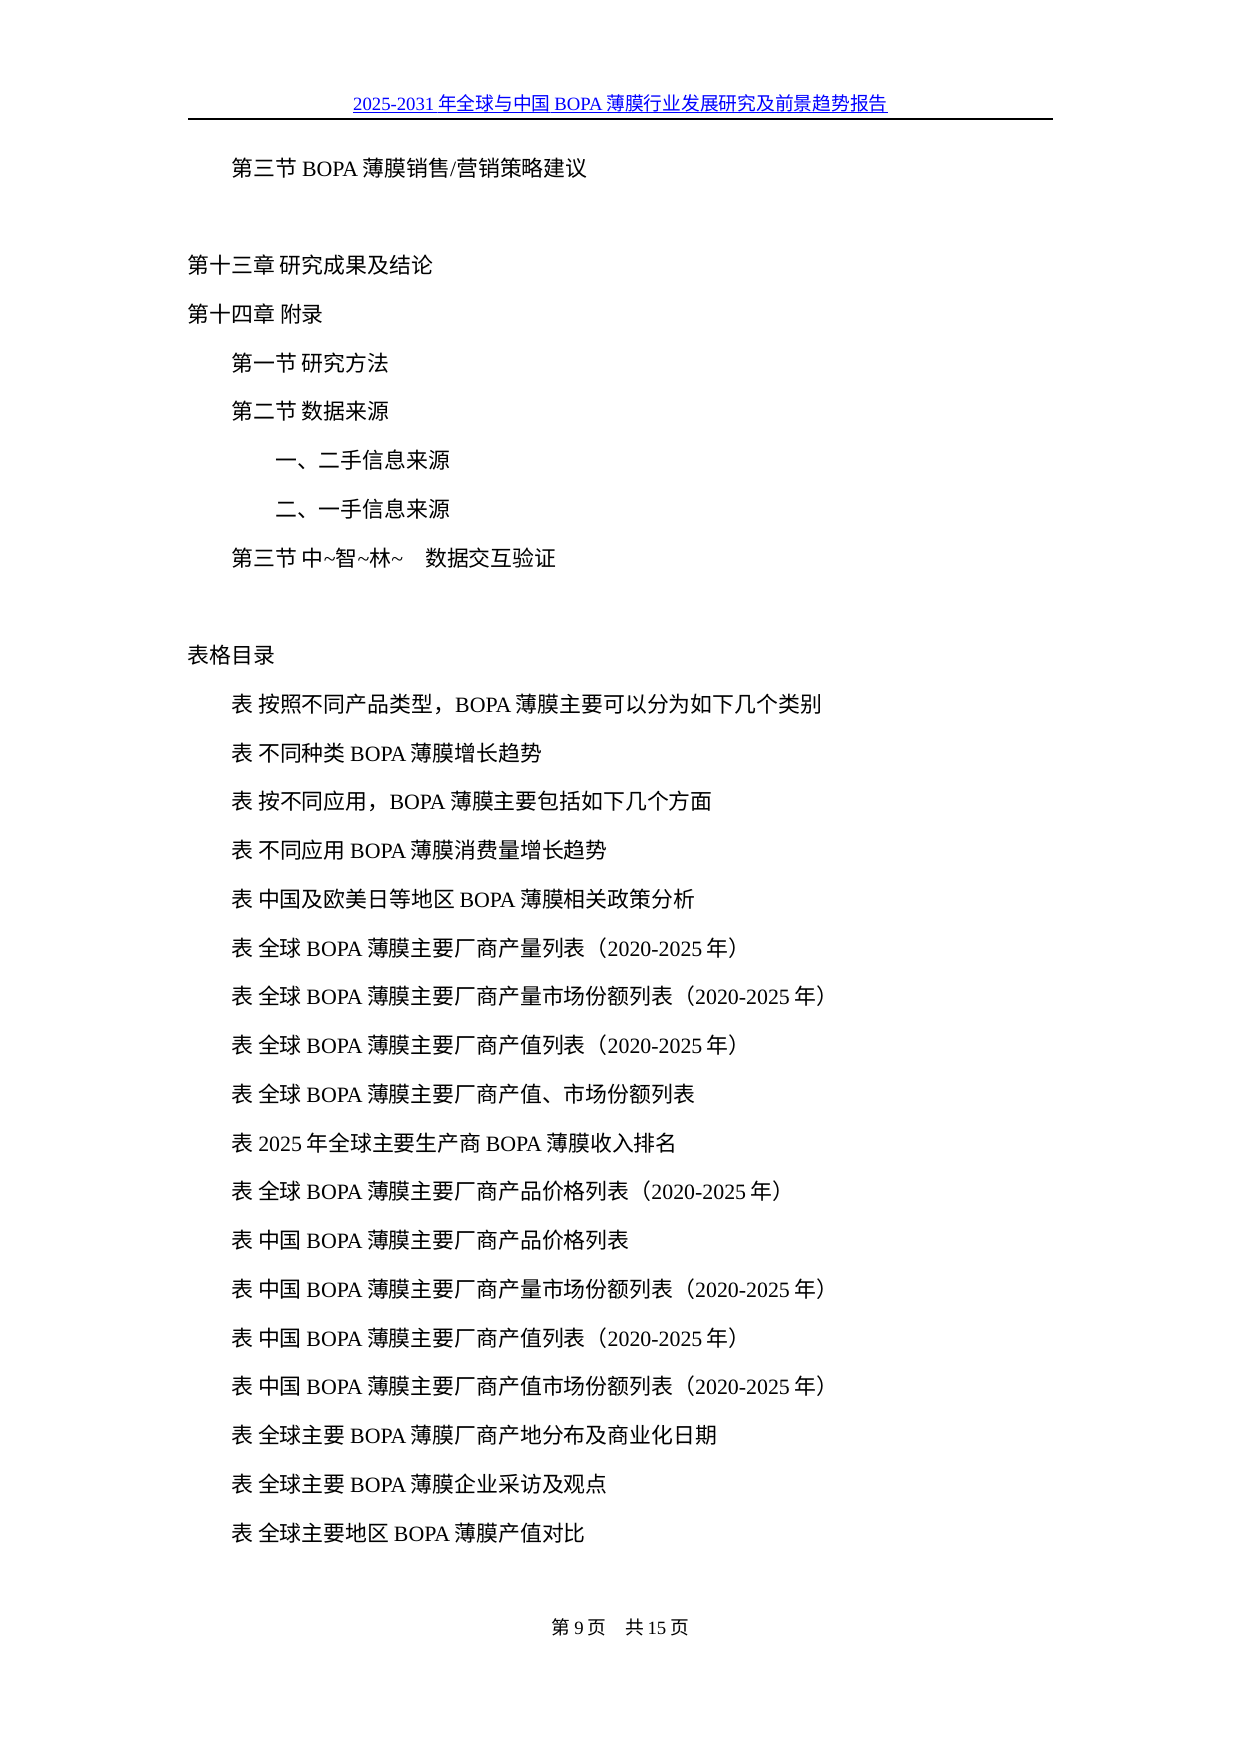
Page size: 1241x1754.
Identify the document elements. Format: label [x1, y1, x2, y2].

text [187, 150, 1053, 1548]
